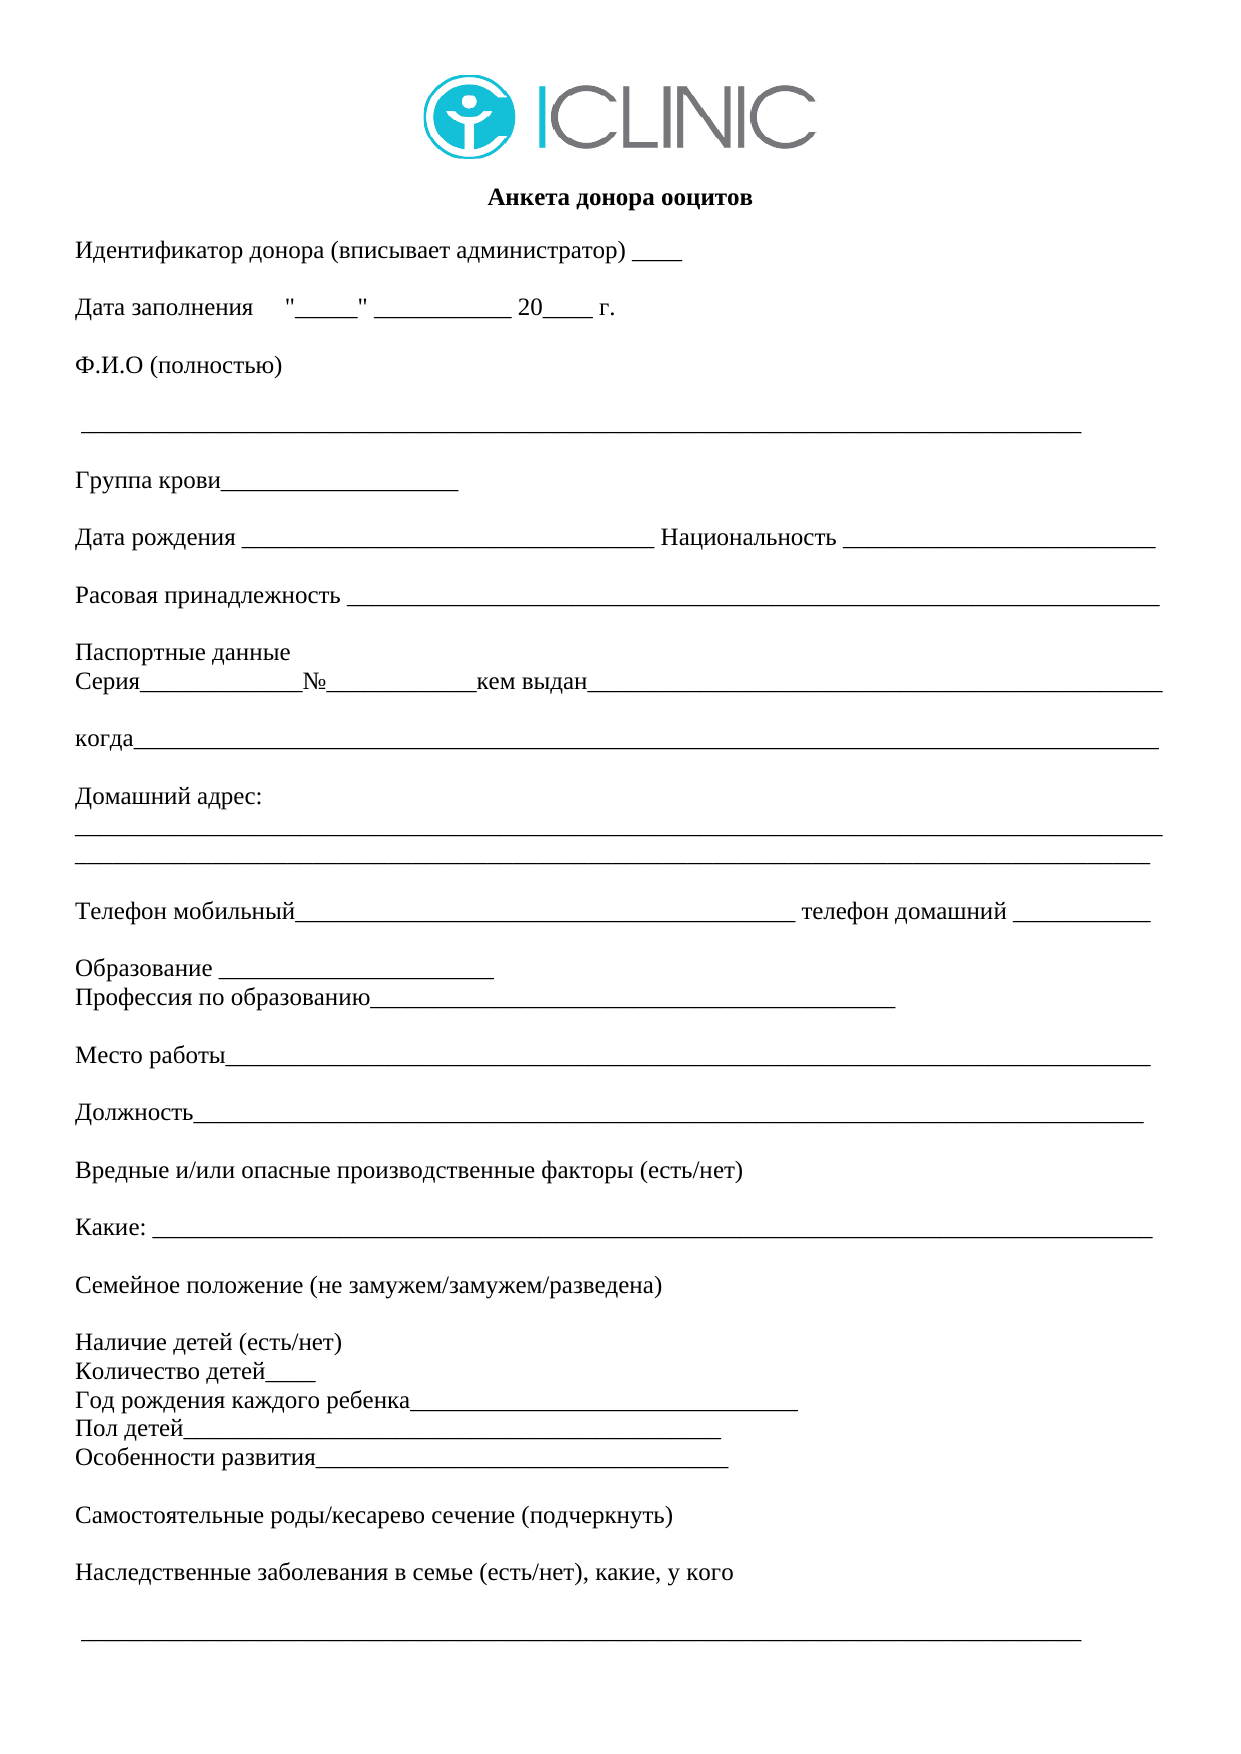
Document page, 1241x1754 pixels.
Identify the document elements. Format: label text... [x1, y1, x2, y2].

text Наличие детей (есть/нет) [75, 1327, 1165, 1356]
text Профессия по образованию__________________________________________ [75, 982, 1165, 1011]
text Анкета донора ооцитов [75, 182, 1165, 211]
text Дата заполнения "_____" ___________ 20____ г. [75, 292, 1165, 321]
text Группа крови___________________ [75, 465, 1165, 493]
text Какие: ________________________________________________________________________________ [75, 1212, 1165, 1241]
text Расовая принадлежность _________________________________________________________________ [75, 580, 1165, 608]
text Идентификатор донора (вписывает администратор) ____ [75, 235, 1165, 263]
text Паспортные данные [75, 637, 1165, 666]
text Место работы__________________________________________________________________________ [75, 1040, 1165, 1068]
text Ф.И.О (полностью) [75, 350, 1165, 378]
text Телефон мобильный________________________________________ телефон домашний ___________ [75, 896, 1165, 925]
text Особенности развития_________________________________ [75, 1442, 1165, 1471]
picture [423, 75, 817, 159]
text Количество детей____ [75, 1356, 1165, 1385]
text Вредные и/или опасные производственные факторы (есть/нет) [75, 1155, 1165, 1183]
text когда__________________________________________________________________________________ [75, 723, 1165, 752]
text ________________________________________________________________________________ [75, 1615, 1165, 1643]
text Год рождения каждого ребенка_______________________________ [75, 1385, 1165, 1413]
text Образование ______________________ [75, 953, 1165, 982]
text Должность____________________________________________________________________________ [75, 1097, 1165, 1126]
text Домашний адрес: _____________________________________________________________________________________________________________________________________________________________________________ [75, 781, 1165, 867]
text Дата рождения _________________________________ Национальность _________________________ [75, 522, 1165, 551]
text Семейное положение (не замужем/замужем/разведена) [75, 1270, 1165, 1298]
text ________________________________________________________________________________ [75, 407, 1165, 436]
text Серия_____________№____________кем выдан______________________________________________ [75, 666, 1165, 695]
text Наследственные заболевания в семье (есть/нет), какие, у кого [75, 1557, 1165, 1586]
text Пол детей___________________________________________ [75, 1413, 1165, 1442]
text Самостоятельные роды/кесарево сечение (подчеркнуть) [75, 1500, 1165, 1528]
